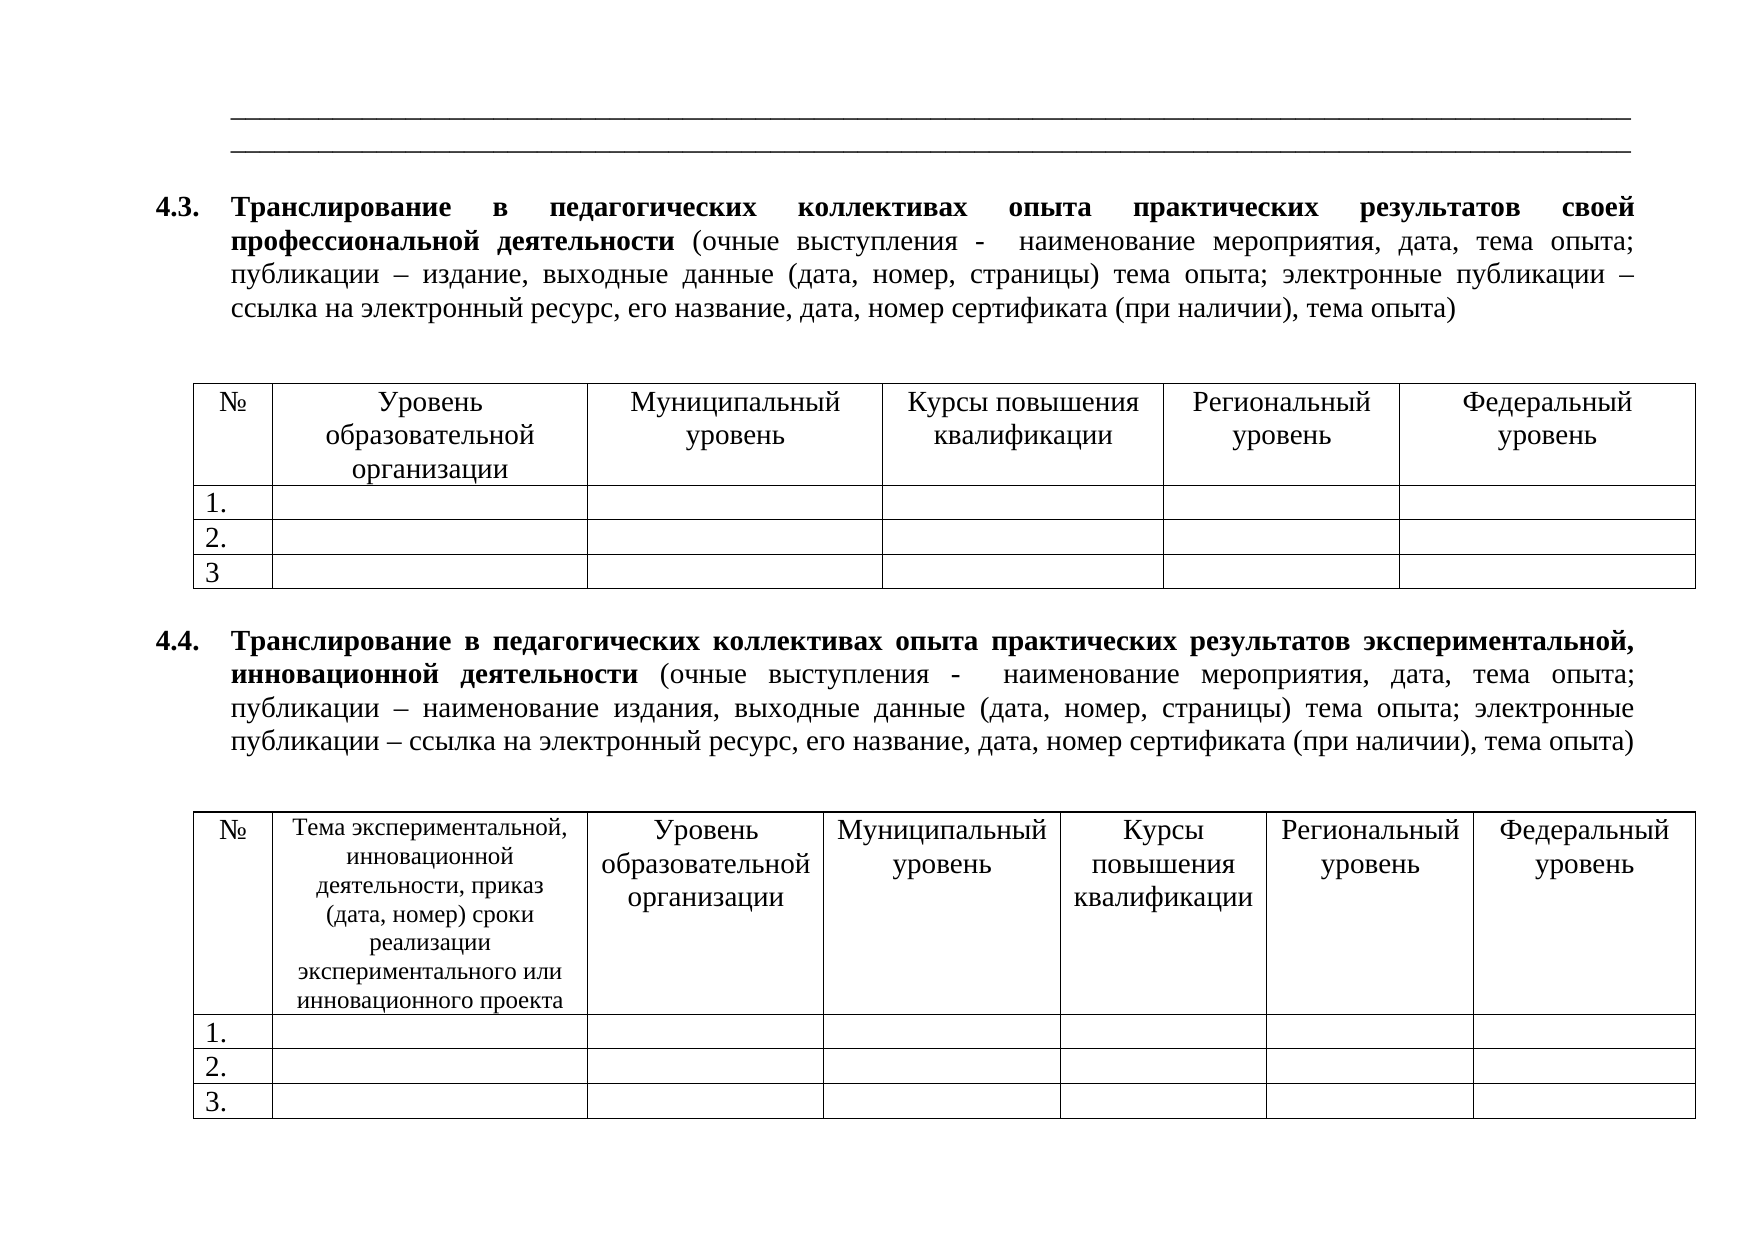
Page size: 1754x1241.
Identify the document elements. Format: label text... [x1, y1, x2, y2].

table_cell [1061, 1015, 1266, 1048]
table_header Федеральный уровень [1474, 813, 1695, 1014]
table_cell [1267, 1084, 1473, 1117]
table_header Курсы повышения квалификации [883, 384, 1163, 484]
table_cell [883, 520, 1163, 554]
table_cell [1474, 1049, 1695, 1083]
table_cell 1. [194, 1015, 272, 1048]
table_cell [1164, 486, 1399, 519]
table_header Тема экспериментальной, инновационной деятельности, приказ (дата, номер) сроки реализации экспериментального или инновационного проекта [273, 813, 587, 1014]
table_cell [824, 1049, 1060, 1083]
table_cell 3. [194, 1084, 272, 1117]
table_cell [1164, 520, 1399, 554]
table_header № [194, 384, 272, 484]
table_cell [824, 1084, 1060, 1117]
table_cell [273, 555, 587, 588]
table_cell [273, 486, 587, 519]
table_cell [1267, 1015, 1473, 1048]
table_cell [1400, 555, 1695, 588]
table_cell [1267, 1049, 1473, 1083]
table_cell [273, 1049, 587, 1083]
table_header Уровень образовательной организации [273, 384, 587, 484]
table_header Региональный уровень [1267, 813, 1473, 1014]
table_header Уровень образовательной организации [588, 813, 823, 1014]
table_cell [1474, 1015, 1695, 1048]
table_cell 2. [194, 1049, 272, 1083]
table_header Федеральный уровень [1400, 384, 1695, 484]
table_cell 2. [194, 520, 272, 554]
list Транслирование в педагогических коллективах опыта практических результатов экспериментальной, инновационной деятельности (очные выступления - наименование мероприятия, дата, тема опыта; публикации – наименование издания, выходные данные (дата, номер, страницы) тема опыта; электронные публикации – ссылка на электронный ресурс, его название, дата, номер сертификата (при наличии), тема опыта) [156, 623, 1636, 757]
table_cell [1474, 1084, 1695, 1117]
table_cell [588, 555, 882, 588]
table_cell [1400, 520, 1695, 554]
table_header Муниципальный уровень [824, 813, 1060, 1014]
list Транслирование в педагогических коллективах опыта практических результатов своей профессиональной деятельности (очные выступления - наименование мероприятия, дата, тема опыта; публикации – издание, выходные данные (дата, номер, страницы) тема опыта; электронные публикации – ссылка на электронный ресурс, его название, дата, номер сертификата (при наличии), тема опыта) [156, 189, 1636, 323]
table_cell [1061, 1049, 1266, 1083]
table_cell 1. [194, 486, 272, 519]
table_cell [883, 555, 1163, 588]
table_cell 3 [194, 555, 272, 588]
table_header Региональный уровень [1164, 384, 1399, 484]
table_cell [1400, 486, 1695, 519]
table_cell [588, 1015, 823, 1048]
table_header № [194, 813, 272, 1014]
table_cell [273, 520, 587, 554]
table_cell [273, 1015, 587, 1048]
table_cell [1164, 555, 1399, 588]
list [156, 89, 1636, 156]
table_cell [588, 520, 882, 554]
table_header Курсы повышения квалификации [1061, 813, 1266, 1014]
table_cell [1061, 1084, 1266, 1117]
table_cell [273, 1084, 587, 1117]
table_cell [588, 1049, 823, 1083]
table_cell [588, 1084, 823, 1117]
table_header Муниципальный уровень [588, 384, 882, 484]
table_cell [883, 486, 1163, 519]
table_cell [588, 486, 882, 519]
table_cell [824, 1015, 1060, 1048]
